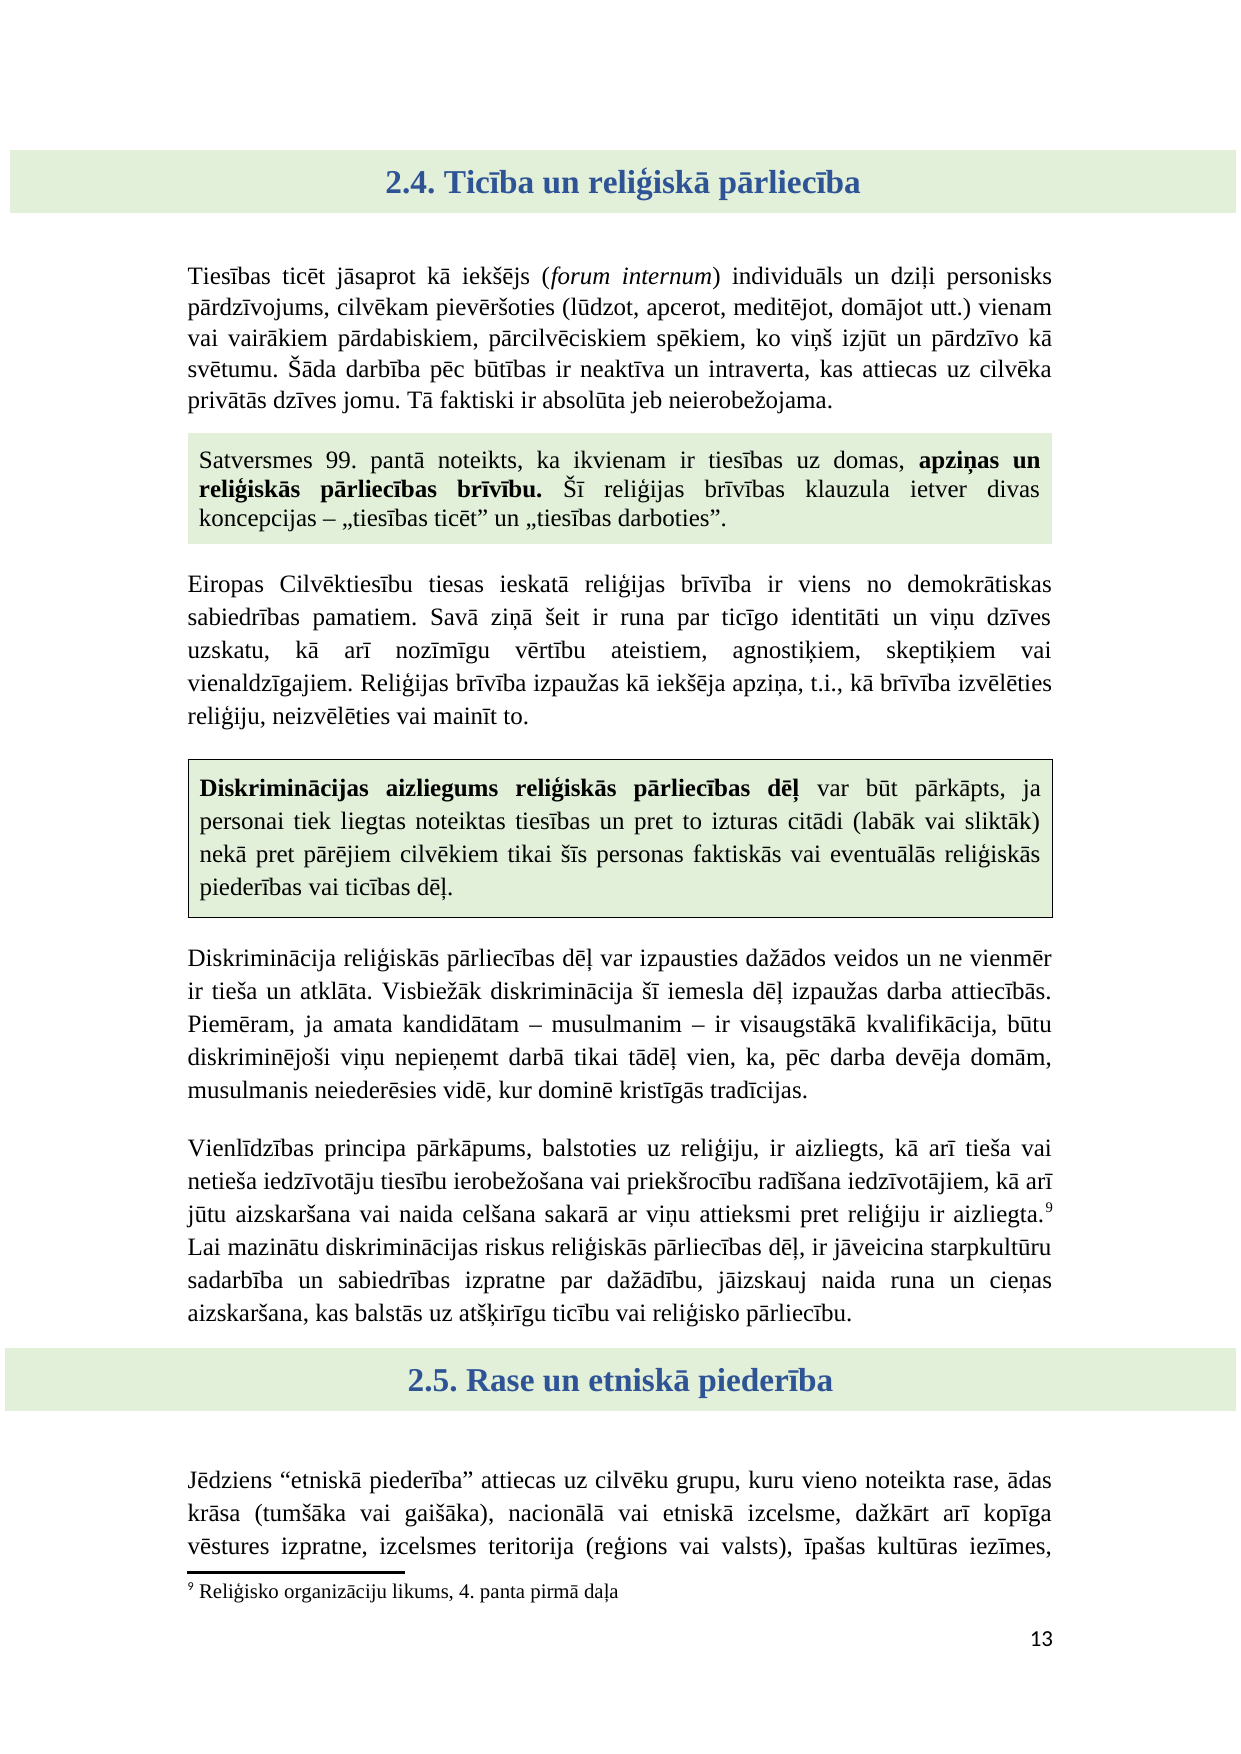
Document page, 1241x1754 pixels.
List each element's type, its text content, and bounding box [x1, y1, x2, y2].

text Vienlīdzības principa pārkāpums, balstoties uz reliģiju, ir aizliegts, kā arī tieša vai netieša iedzīvotāju tiesību ierobežošana vai priekšrocību radīšana iedzīvotājiem, kā arī jūtu aizskaršana vai naida celšana sakarā ar viņu attieksmi pret reliģiju ir aizliegta. Lai mazinātu diskriminācijas riskus reliģiskās pārliecības dēļ, ir jāveicina starpkultūru sadarbība un sabiedrības izpratne par dažādību, jāizskauj naida runa un cieņas aizskaršana, kas balstās uz atšķirīgu ticību vai reliģisko pārliecību. [187, 1133, 1053, 1327]
text Tiesības ticēt jāsaprot kā iekšējs (forum internum) individuāls un dziļi personisks pārdzīvojums, cilvēkam pievēršoties (lūdzot, apcerot, meditējot, domājot utt.) vienam vai vairākiem pārdabiskiem, pārcilvēciskiem spēkiem, ko viņš izjūt un pārdzīvo kā svētumu. Šāda darbība pēc būtības ir neaktīva un intraverta, kas attiecas uz cilvēka privātās dzīves jomu. Tā faktiski ir absolūta jeb neierobežojama. [187, 261, 1053, 414]
table_header 2.4. Ticība un reliģiskā pārliecība [10, 150, 1236, 213]
text Diskriminācija reliģiskās pārliecības dēļ var izpausties dažādos veidos un ne vienmēr ir tieša un atklāta. Visbiežāk diskriminācija šī iemesla dēļ izpaužas darba attiecībās. Piemēram, ja amata kandidātam – musulmanim – ir visaugstākā kvalifikācija, būtu diskriminējoši viņu nepieņemt darbā tikai tādēļ vien, ka, pēc darba devēja domām, musulmanis neiederēsies vidē, kur dominē kristīgās tradīcijas. [187, 943, 1053, 1104]
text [187, 1465, 1053, 1543]
text Eiropas Cilvēktiesību tiesas ieskatā reliģijas brīvība ir viens no demokrātiskas sabiedrības pamatiem. Savā ziņā šeit ir runa par ticīgo identitāti un viņu dzīves uzskatu, kā arī nozīmīgu vērtību ateistiem, agnostiķiem, skeptiķiem vai vienaldzīgajiem. Reliģijas brīvība izpaužas kā iekšēja apziņa, t.i., kā brīvība izvēlēties reliģiju, neizvēlēties vai mainīt to. [187, 569, 1053, 730]
table_header 2.5. Rase un etniskā piederība [5, 1348, 1236, 1411]
table_header Satversmes 99. pantā noteikts, ka ikvienam ir tiesības uz domas, apziņas un reliģiskās pārliecības brīvību. Šī reliģijas brīvības klauzula ietver divas koncepcijas – „tiesības ticēt” un „tiesības darboties”. [188, 433, 1052, 544]
table_header Diskriminācijas aizliegums reliģiskās pārliecības dēļ var būt pārkāpts, ja personai tiek liegtas noteiktas tiesības un pret to izturas citādi (labāk vai sliktāk) nekā pret pārējiem cilvēkiem tikai šīs personas faktiskās vai eventuālās reliģiskās piederības vai ticības dēļ. [189, 760, 1052, 917]
